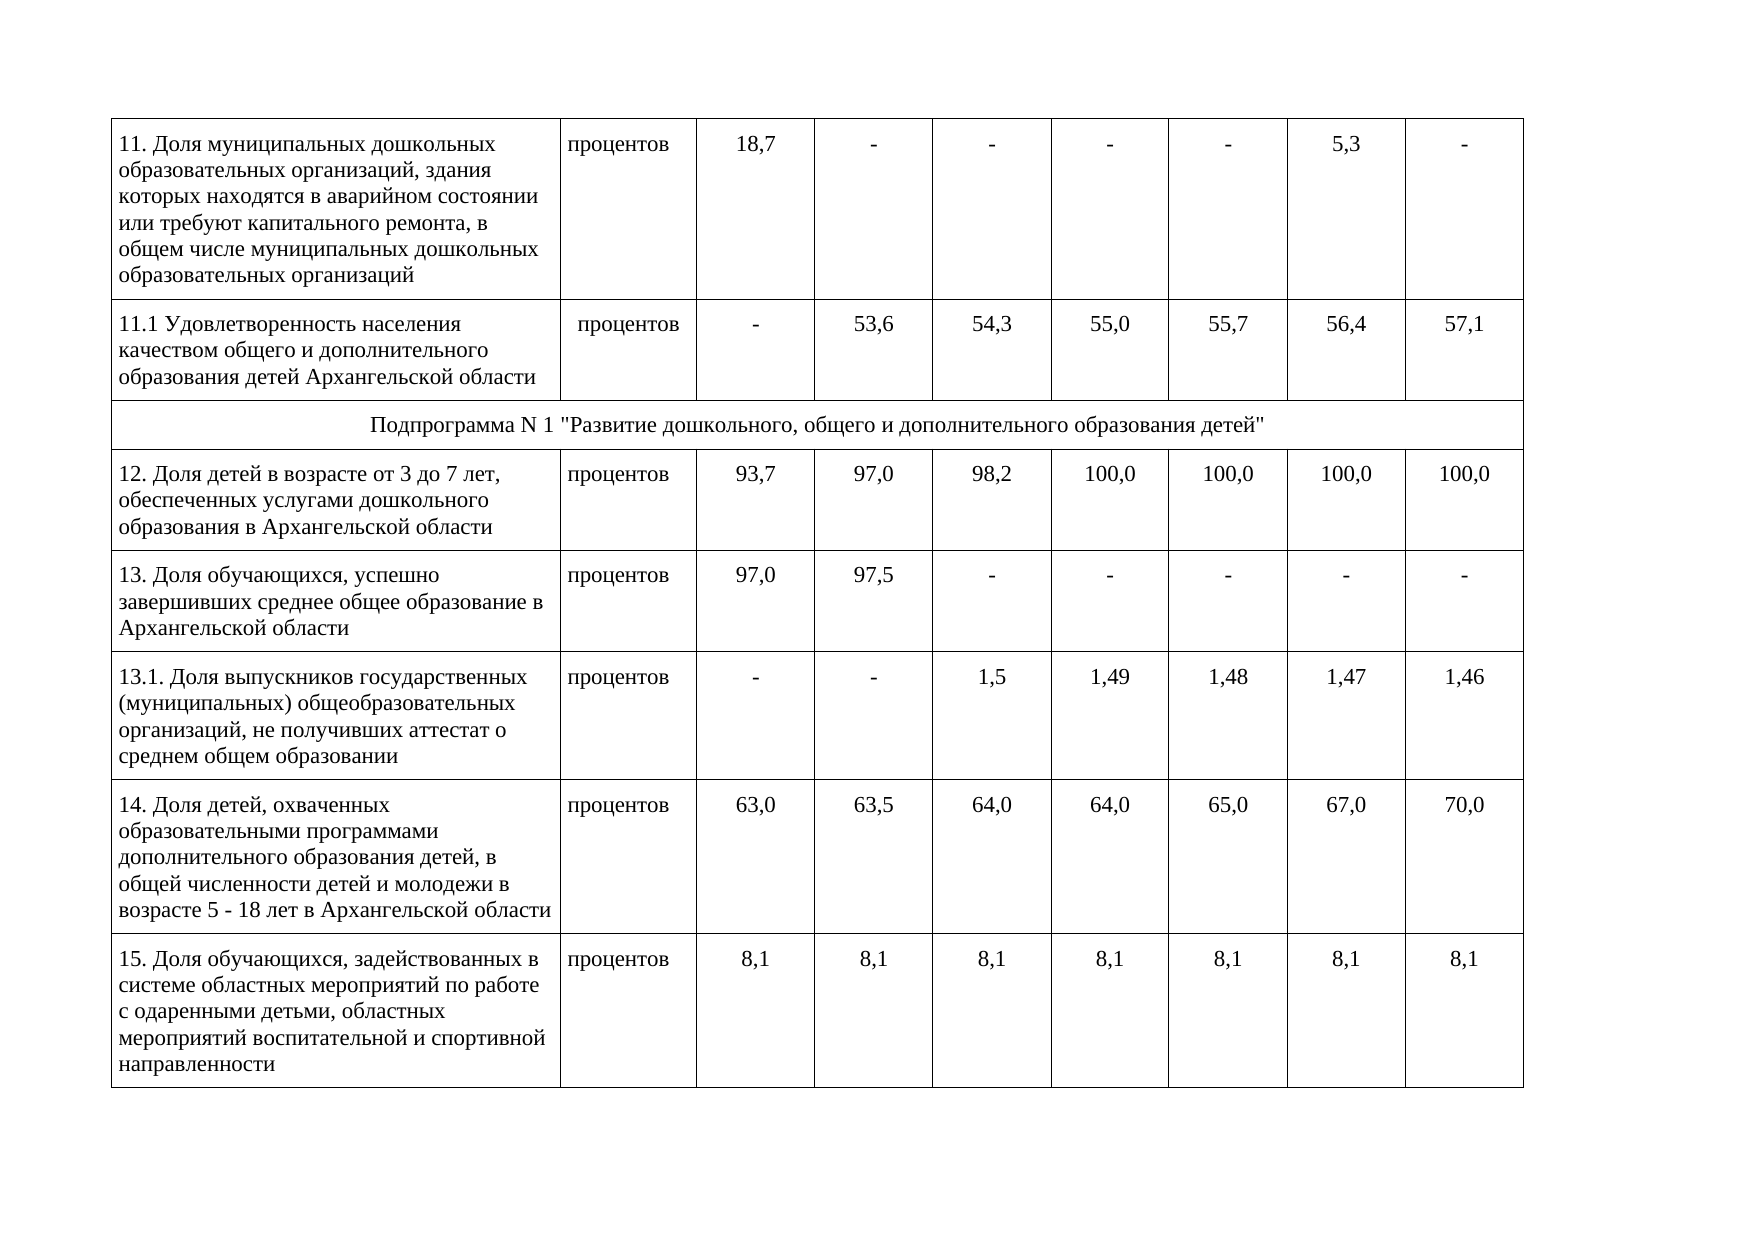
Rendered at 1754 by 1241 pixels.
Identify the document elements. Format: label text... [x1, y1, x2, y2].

table_cell 63,0 [697, 780, 814, 933]
table_cell - [1288, 551, 1405, 651]
table_cell 15. Доля обучающихся, задействованных в системе областных мероприятий по работе с одаренными детьми, областных мероприятий воспитательной и спортивной направленности [112, 934, 560, 1087]
table_cell 100,0 [1288, 450, 1405, 550]
table_cell - [933, 551, 1051, 651]
table_cell 8,1 [1406, 934, 1523, 1087]
table_cell 13. Доля обучающихся, успешно завершивших среднее общее образование в Архангельской области [112, 551, 560, 651]
table_cell процентов [561, 119, 696, 298]
table_cell - [1169, 551, 1287, 651]
table_cell - [815, 119, 932, 298]
table_cell процентов [561, 450, 696, 550]
table_cell 65,0 [1169, 780, 1287, 933]
table_cell процентов [561, 780, 696, 933]
table_cell 98,2 [933, 450, 1051, 550]
table_cell 64,0 [1052, 780, 1168, 933]
table_cell 100,0 [1406, 450, 1523, 550]
table_cell 11. Доля муниципальных дошкольных образовательных организаций, здания которых находятся в аварийном состоянии или требуют капитального ремонта, в общем числе муниципальных дошкольных образовательных организаций [112, 119, 560, 298]
table_cell - [1406, 551, 1523, 651]
table_cell Подпрограмма N 1 "Развитие дошкольного, общего и дополнительного образования детей" [112, 401, 1523, 448]
table_cell процентов [561, 551, 696, 651]
table_cell 97,0 [697, 551, 814, 651]
table_cell 12. Доля детей в возрасте от 3 до 7 лет, обеспеченных услугами дошкольного образования в Архангельской области [112, 450, 560, 550]
table_cell 100,0 [1052, 450, 1168, 550]
table_cell - [1052, 119, 1168, 298]
table_cell 8,1 [815, 934, 932, 1087]
table_cell - [1406, 119, 1523, 298]
table_cell 14. Доля детей, охваченных образовательными программами дополнительного образования детей, в общей численности детей и молодежи в возрасте 5 - 18 лет в Архангельской области [112, 780, 560, 933]
table_cell 53,6 [815, 300, 932, 400]
table_cell 13.1. Доля выпускников государственных (муниципальных) общеобразовательных организаций, не получивших аттестат о среднем общем образовании [112, 652, 560, 779]
table_cell 8,1 [1169, 934, 1287, 1087]
table_cell 100,0 [1169, 450, 1287, 550]
table_cell 56,4 [1288, 300, 1405, 400]
table_cell 70,0 [1406, 780, 1523, 933]
table_cell 97,0 [815, 450, 932, 550]
table_cell процентов [561, 652, 696, 779]
table_cell процентов [561, 300, 696, 400]
table_cell 8,1 [933, 934, 1051, 1087]
table_cell 97,5 [815, 551, 932, 651]
table_cell - [697, 300, 814, 400]
table_cell 64,0 [933, 780, 1051, 933]
table_cell 1,47 [1288, 652, 1405, 779]
table_cell 8,1 [697, 934, 814, 1087]
table_cell 8,1 [1288, 934, 1405, 1087]
table_cell 57,1 [1406, 300, 1523, 400]
table_cell 55,7 [1169, 300, 1287, 400]
table_cell 93,7 [697, 450, 814, 550]
table_cell 1,5 [933, 652, 1051, 779]
table_cell - [815, 652, 932, 779]
table_cell 5,3 [1288, 119, 1405, 298]
table_cell - [697, 652, 814, 779]
table_cell 11.1 Удовлетворенность населения качеством общего и дополнительного образования детей Архангельской области [112, 300, 560, 400]
table_cell 67,0 [1288, 780, 1405, 933]
table_cell 1,49 [1052, 652, 1168, 779]
table_cell - [933, 119, 1051, 298]
table_cell 54,3 [933, 300, 1051, 400]
table_cell 63,5 [815, 780, 932, 933]
table_cell 1,46 [1406, 652, 1523, 779]
table_cell процентов [561, 934, 696, 1087]
table_cell 1,48 [1169, 652, 1287, 779]
table_cell - [1169, 119, 1287, 298]
table_cell 8,1 [1052, 934, 1168, 1087]
table_cell 18,7 [697, 119, 814, 298]
table_cell - [1052, 551, 1168, 651]
table_cell 55,0 [1052, 300, 1168, 400]
